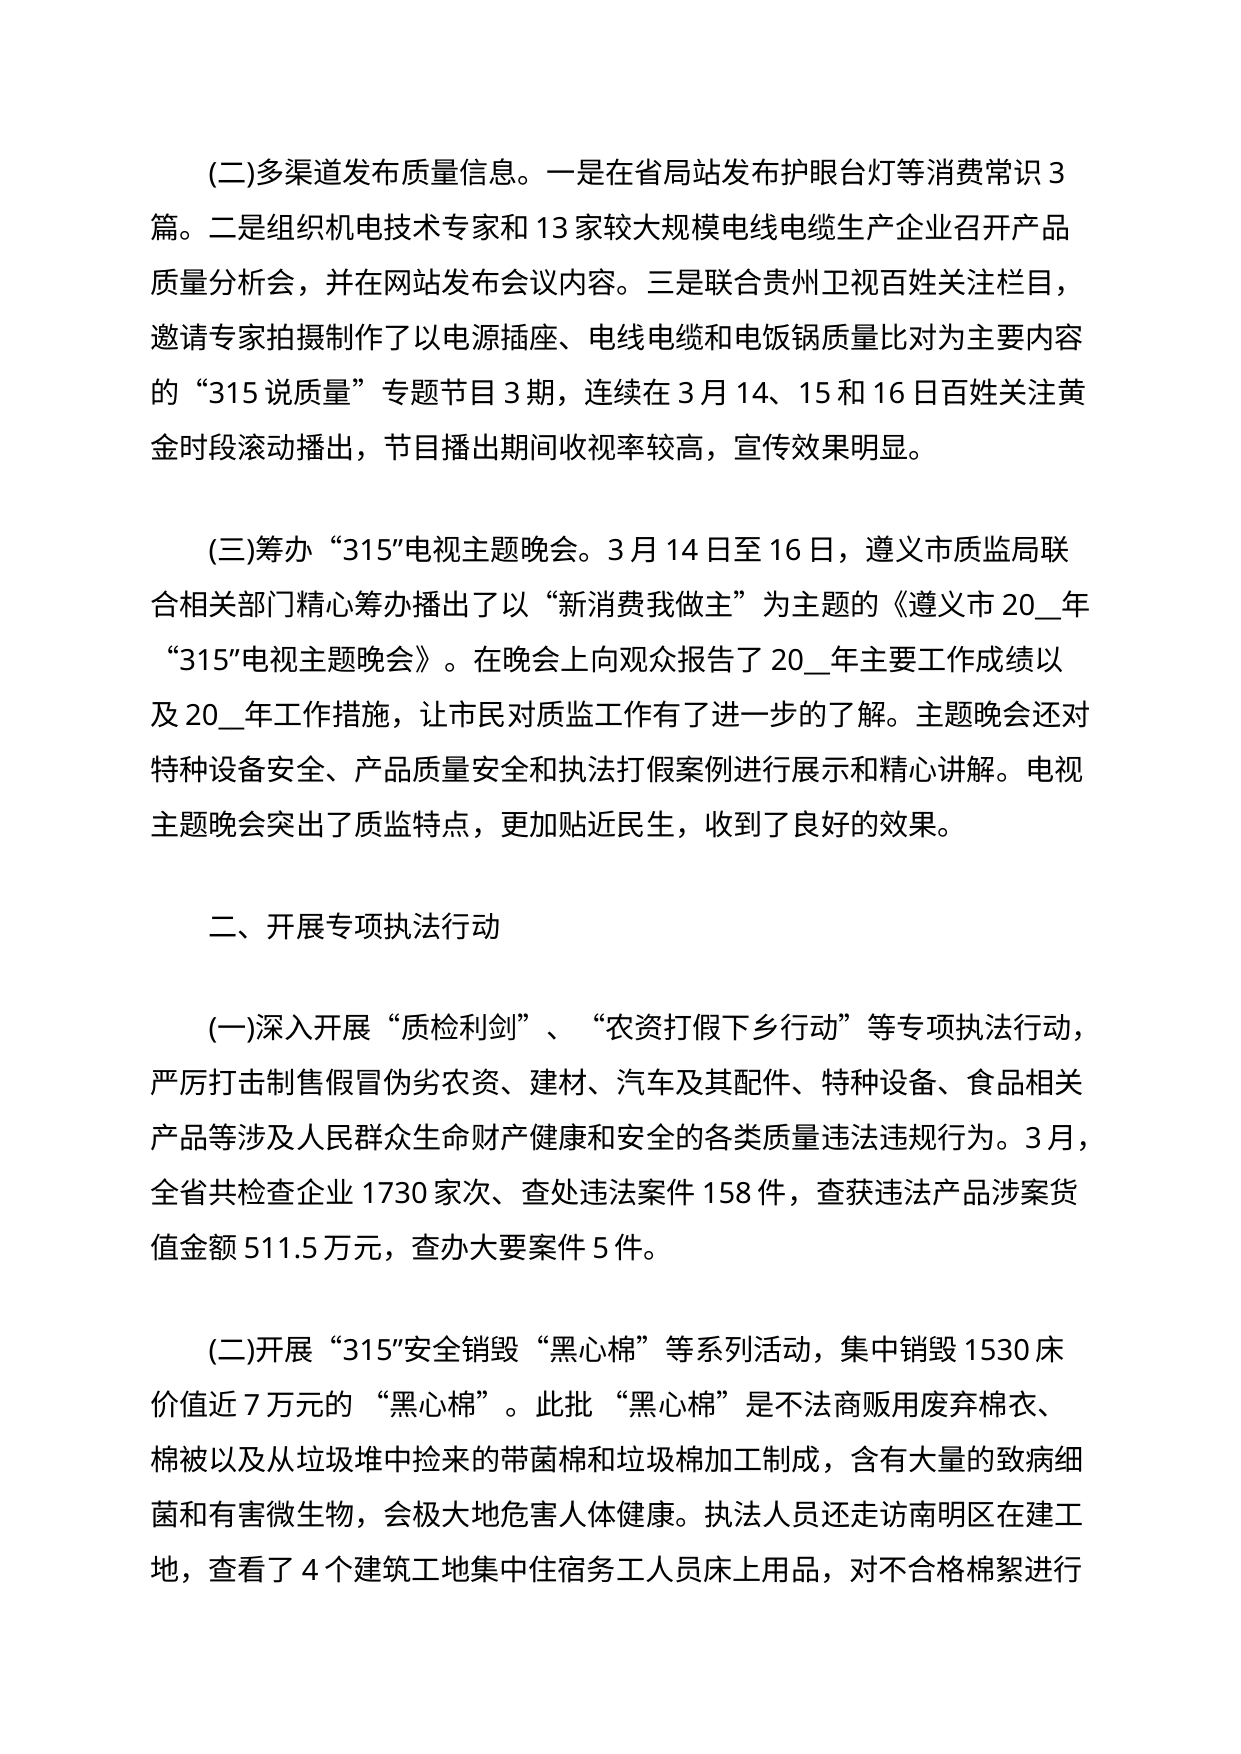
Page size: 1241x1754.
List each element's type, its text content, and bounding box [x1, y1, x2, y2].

text 二、开展专项执法行动 [150, 903, 1090, 946]
text (一)深入开展“质检利剑”、“农资打假下乡行动”等专项执法行动，严厉打击制售假冒伪劣农资、建材、汽车及其配件、特种设备、食品相关产品等涉及人民群众生命财产健康和安全的各类质量违法违规行为。3月，全省共检查企业 1730家次、查处违法案件158件，查获违法产品涉案货值金额511.5万元，查办大要案件5件。 [150, 1005, 1090, 1267]
text (三)筹办“315”电视主题晚会。3月14日至16日，遵义市质监局联合相关部门精心筹办播出了以“新消费我做主”为主题的《遵义市20__年“315”电视主题晚会》。在晚会上向观众报告了20__年主要工作成绩以及20__年工作措施，让市民对质监工作有了进一步的了解。主题晚会还对特种设备安全、产品质量安全和执法打假案例进行展示和精心讲解。电视主题晚会突出了质监特点，更加贴近民生，收到了良好的效果。 [150, 527, 1090, 844]
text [150, 1327, 1090, 1589]
text (二)多渠道发布质量信息。一是在省局站发布护眼台灯等消费常识3篇。二是组织机电技术专家和13家较大规模电线电缆生产企业召开产品质量分析会，并在网站发布会议内容。三是联合贵州卫视百姓关注栏目，邀请专家拍摄制作了以电源插座、电线电缆和电饭锅质量比对为主要内容的“315说质量”专题节目3期，连续在3月14、15和16日百姓关注黄金时段滚动播出，节目播出期间收视率较高，宣传效果明显。 [150, 150, 1090, 467]
